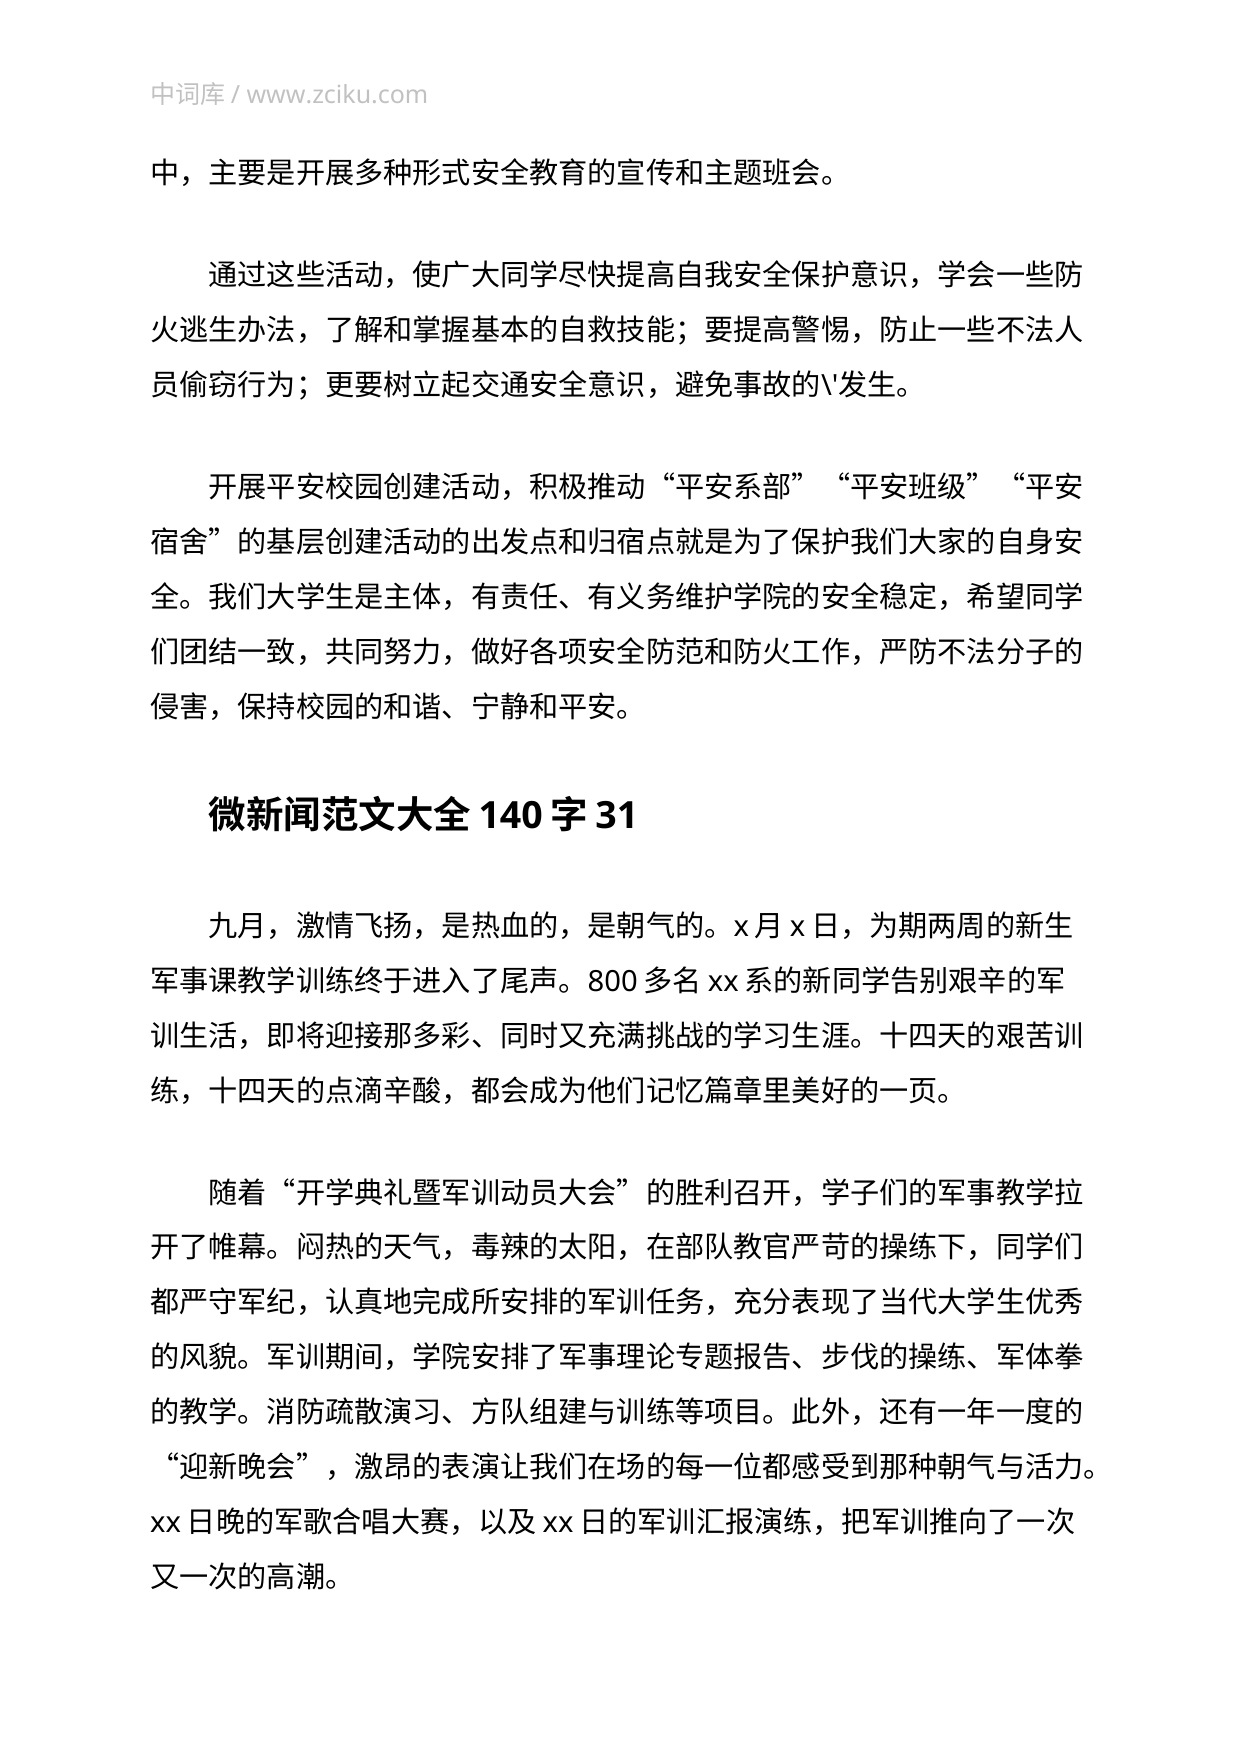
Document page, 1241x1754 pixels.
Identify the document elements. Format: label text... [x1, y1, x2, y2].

text 微新闻范文大全140字31 [150, 785, 1090, 839]
text 九月，激情飞扬，是热血的，是朝气的。x月x日，为期两周的新生军事课教学训练终于进入了尾声。800多名xx系的新同学告别艰辛的军训生活，即将迎接那多彩、同时又充满挑战的学习生涯。十四天的艰苦训练，十四天的点滴辛酸，都会成为他们记忆篇章里美好的一页。 [150, 902, 1090, 1110]
text 通过这些活动，使广大同学尽快提高自我安全保护意识，学会一些防火逃生办法，了解和掌握基本的自救技能；要提高警惕，防止一些不法人员偷窃行为；更要树立起交通安全意识，避免事故的\'发生。 [150, 252, 1090, 404]
text 开展平安校园创建活动，积极推动“平安系部”“平安班级”“平安宿舍”的基层创建活动的出发点和归宿点就是为了保护我们大家的自身安全。我们大学生是主体，有责任、有义务维护学院的安全稳定，希望同学们团结一致，共同努力，做好各项安全防范和防火工作，严防不法分子的侵害，保持校园的和谐、宁静和平安。 [150, 463, 1090, 725]
text 随着“开学典礼暨军训动员大会”的胜利召开，学子们的军事教学拉开了帷幕。闷热的天气，毒辣的太阳，在部队教官严苛的操练下，同学们都严守军纪，认真地完成所安排的军训任务，充分表现了当代大学生优秀的风貌。军训期间，学院安排了军事理论专题报告、步伐的操练、军体拳的教学。消防疏散演习、方队组建与训练等项目。此外，还有一年一度的“迎新晚会”，激昂的表演让我们在场的每一位都感受到那种朝气与活力。xx日晚的军歌合唱大赛，以及xx日的军训汇报演练，把军训推向了一次又一次的高潮。 [150, 1169, 1090, 1596]
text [150, 150, 1090, 192]
